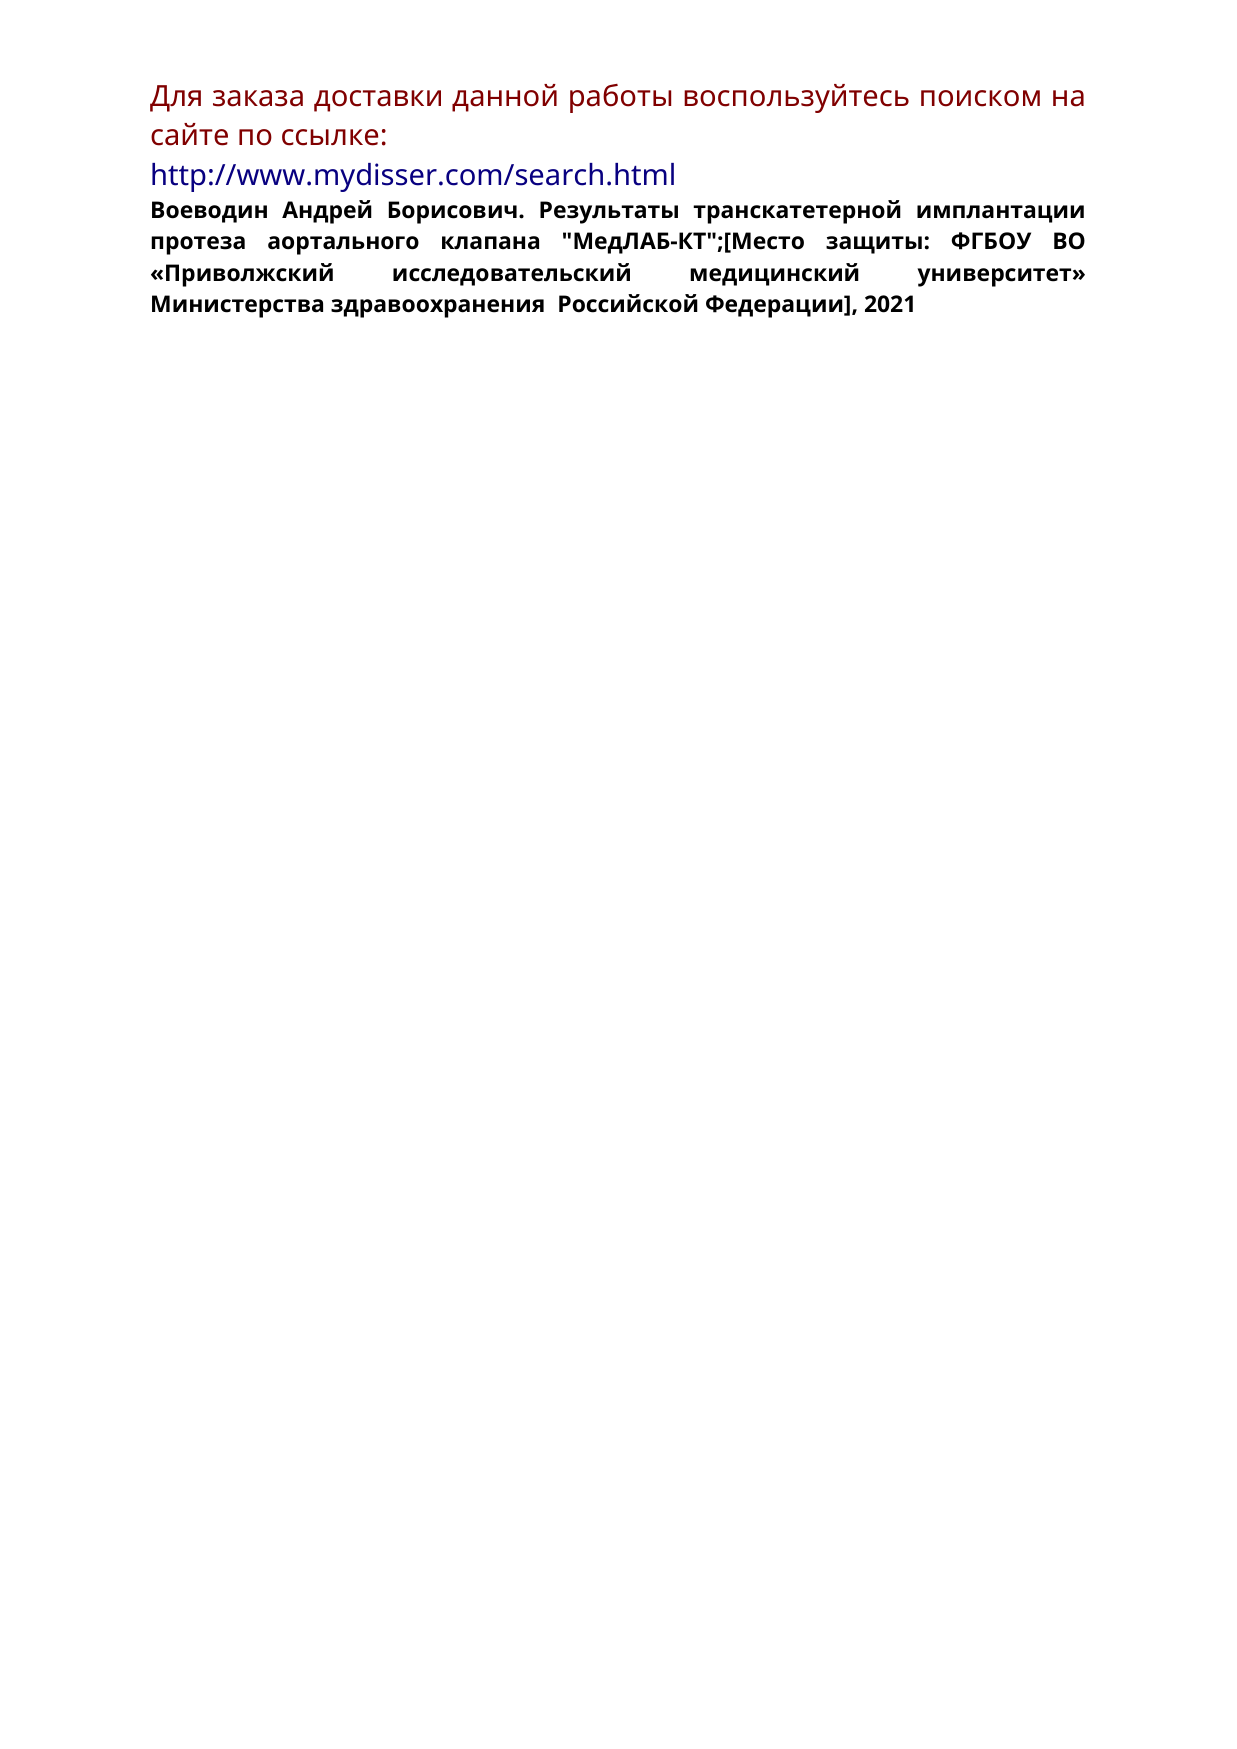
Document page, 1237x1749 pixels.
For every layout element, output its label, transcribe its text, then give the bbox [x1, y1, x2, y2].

text Воеводин Андрей Борисович. Результаты транскатетерной имплантации протеза аортального клапана "МедЛАБ-КТ";[Место защиты: ФГБОУ ВО «Приволжский исследовательский медицинский университет» Министерства здравоохранения Российской Федерации], 2021 [150, 194, 1086, 319]
